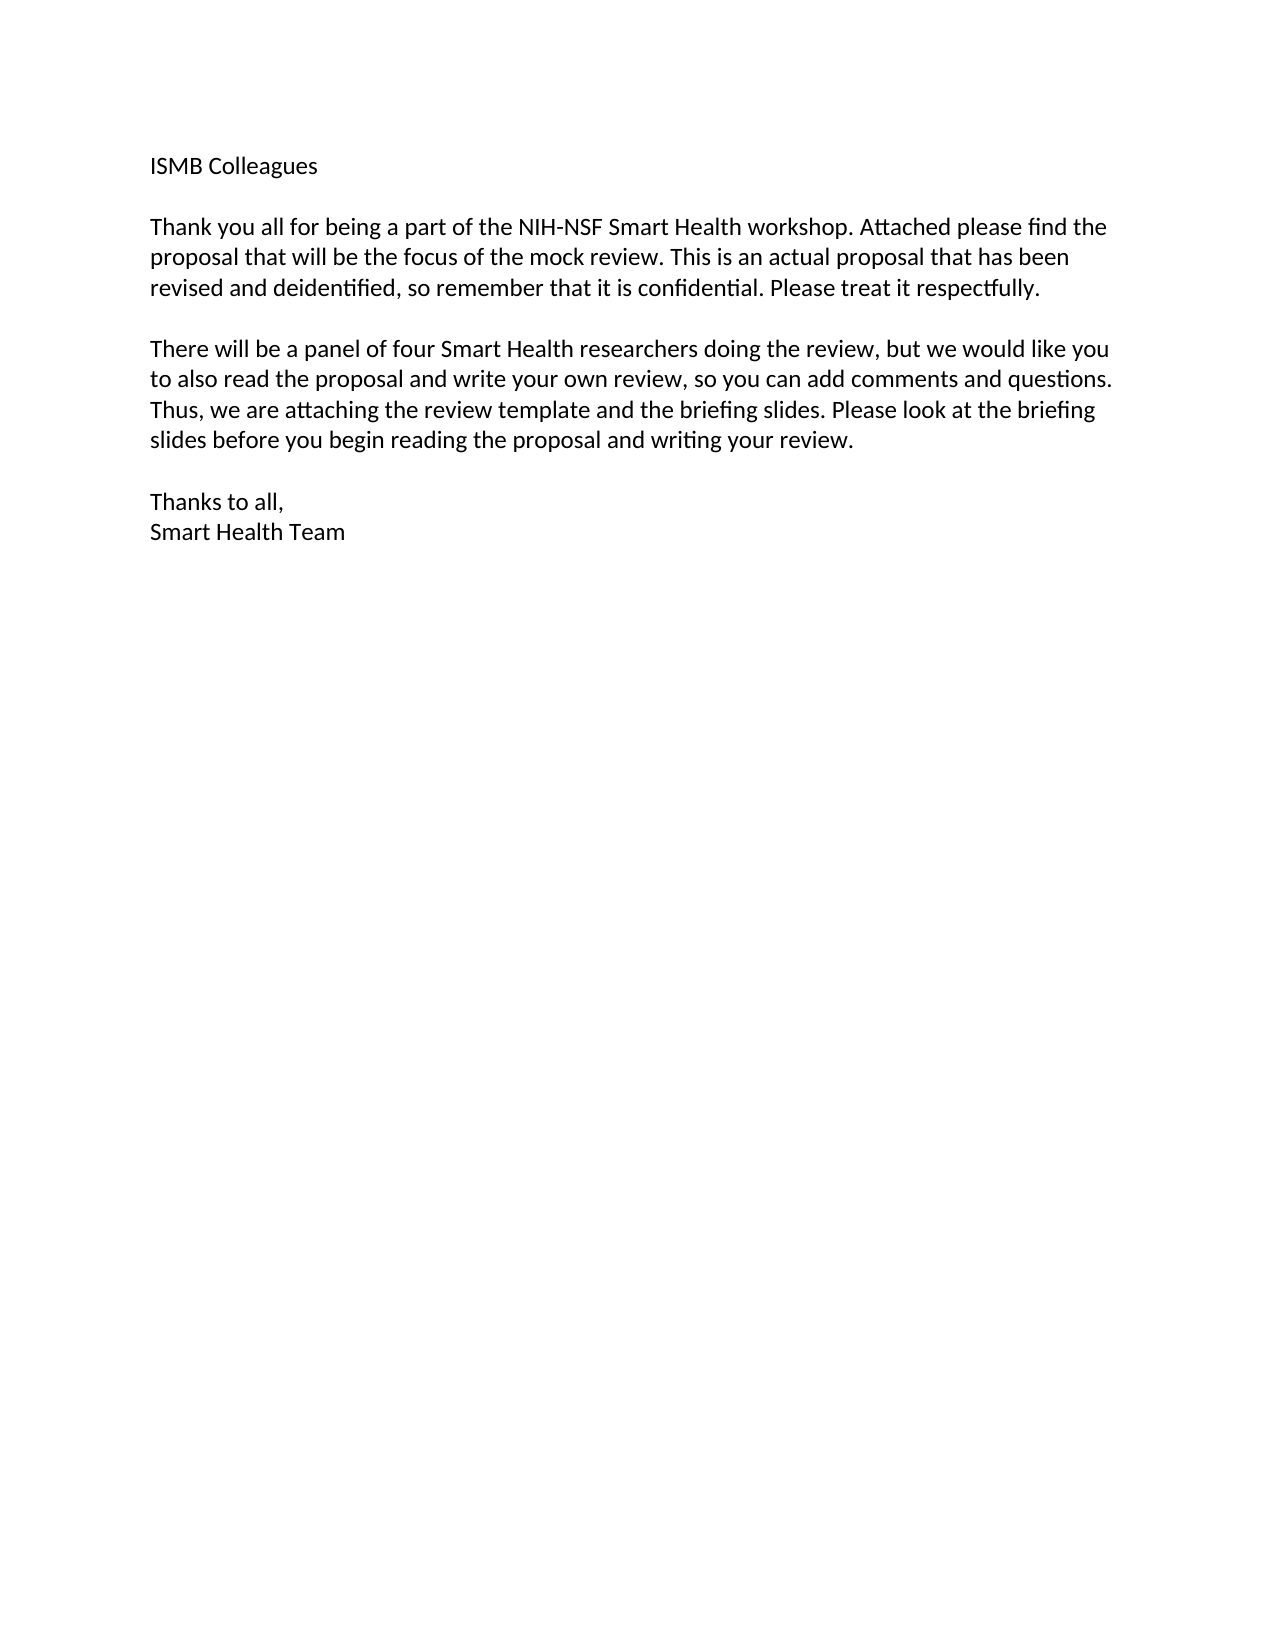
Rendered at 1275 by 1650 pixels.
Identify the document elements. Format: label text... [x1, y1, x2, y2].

text ISMB Colleagues [150, 150, 1125, 181]
text Thanks to all, [150, 486, 1125, 516]
text There will be a panel of four Smart Health researchers doing the review, but we would like you to also read the proposal and write your own review, so you can add comments and questions. Thus, we are attaching the review template and the briefing slides. Please look at the briefing slides before you begin reading the proposal and writing your review. [150, 333, 1125, 455]
text Smart Health Team [150, 516, 1125, 547]
text Thank you all for being a part of the NIH-NSF Smart Health workshop. Attached please find the proposal that will be the focus of the mock review. This is an actual proposal that has been revised and deidentified, so remember that it is confidential. Please treat it respectfully. [150, 211, 1125, 303]
